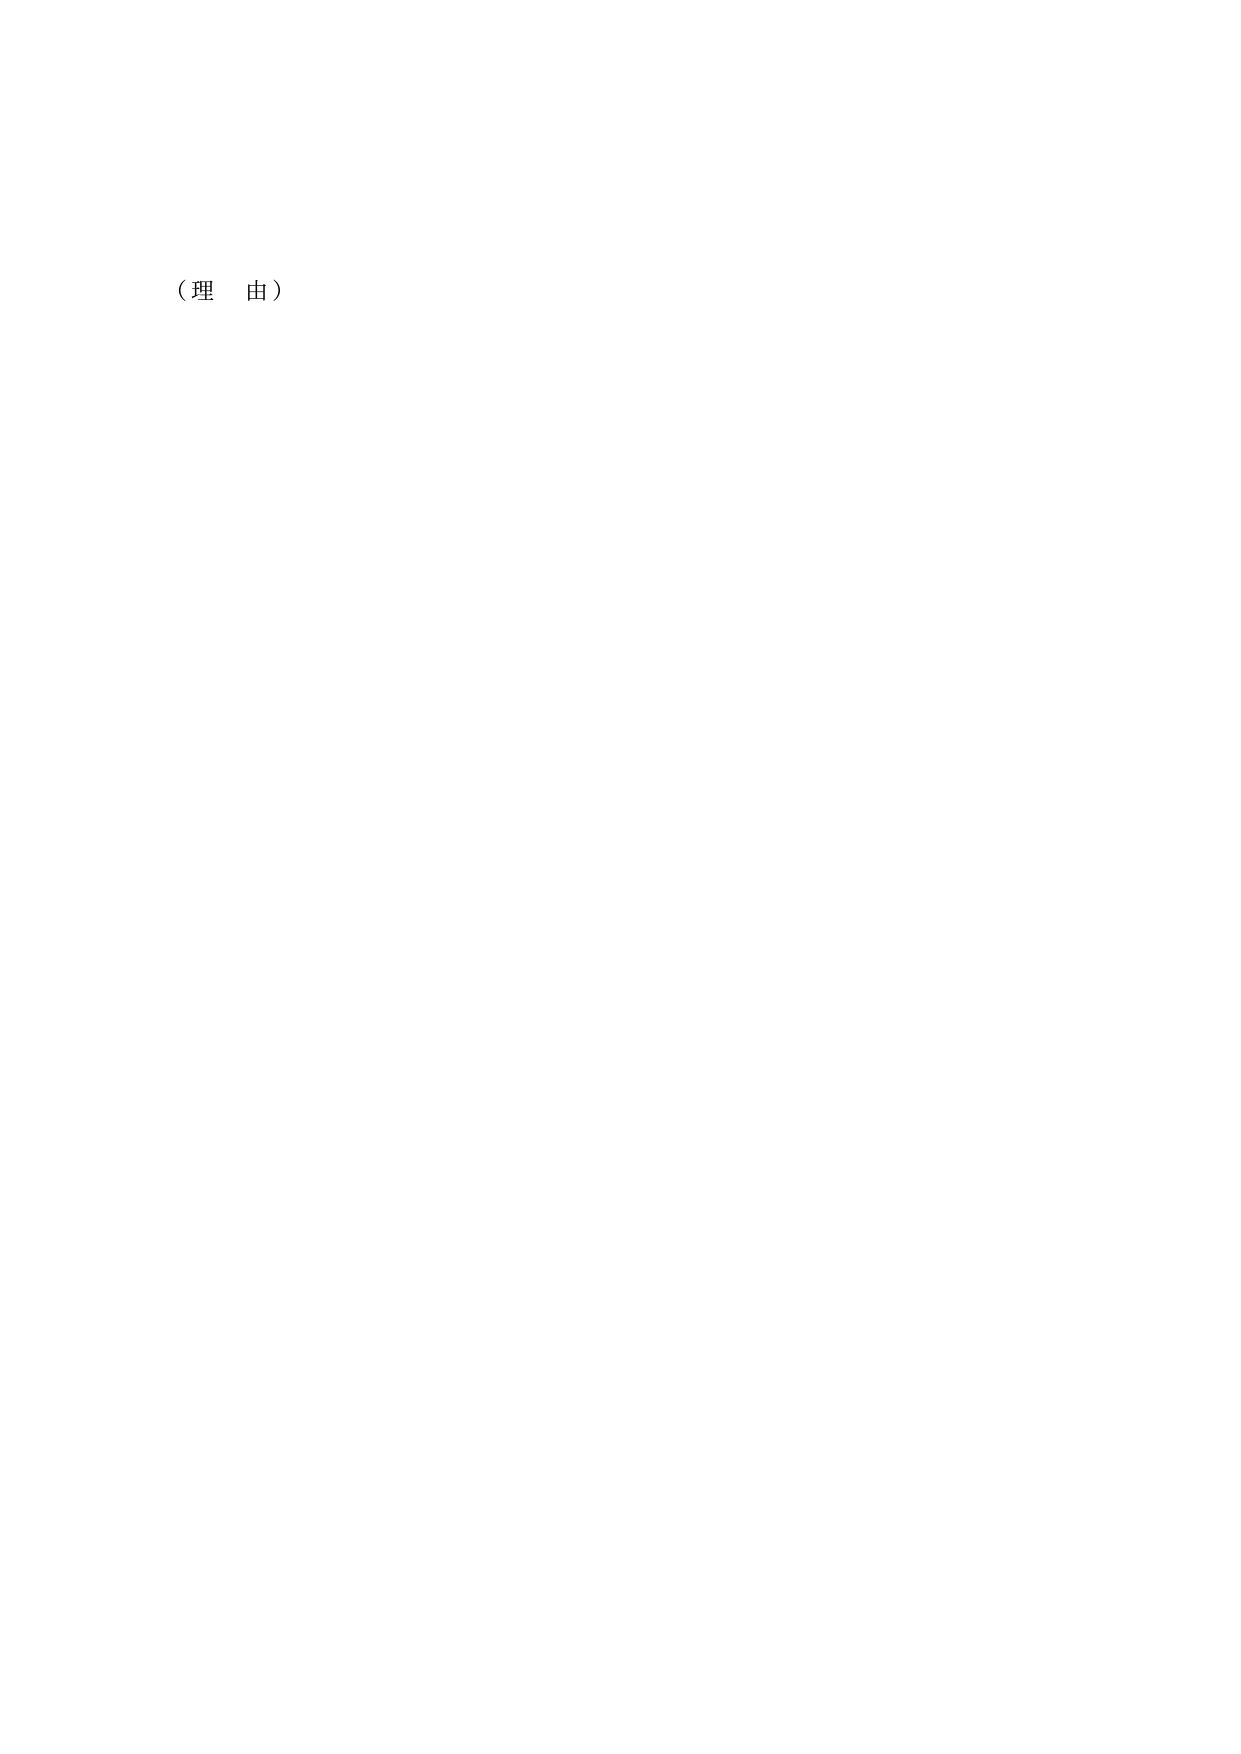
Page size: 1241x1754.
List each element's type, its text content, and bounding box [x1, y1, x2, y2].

text （理 由） [137, 267, 1109, 311]
